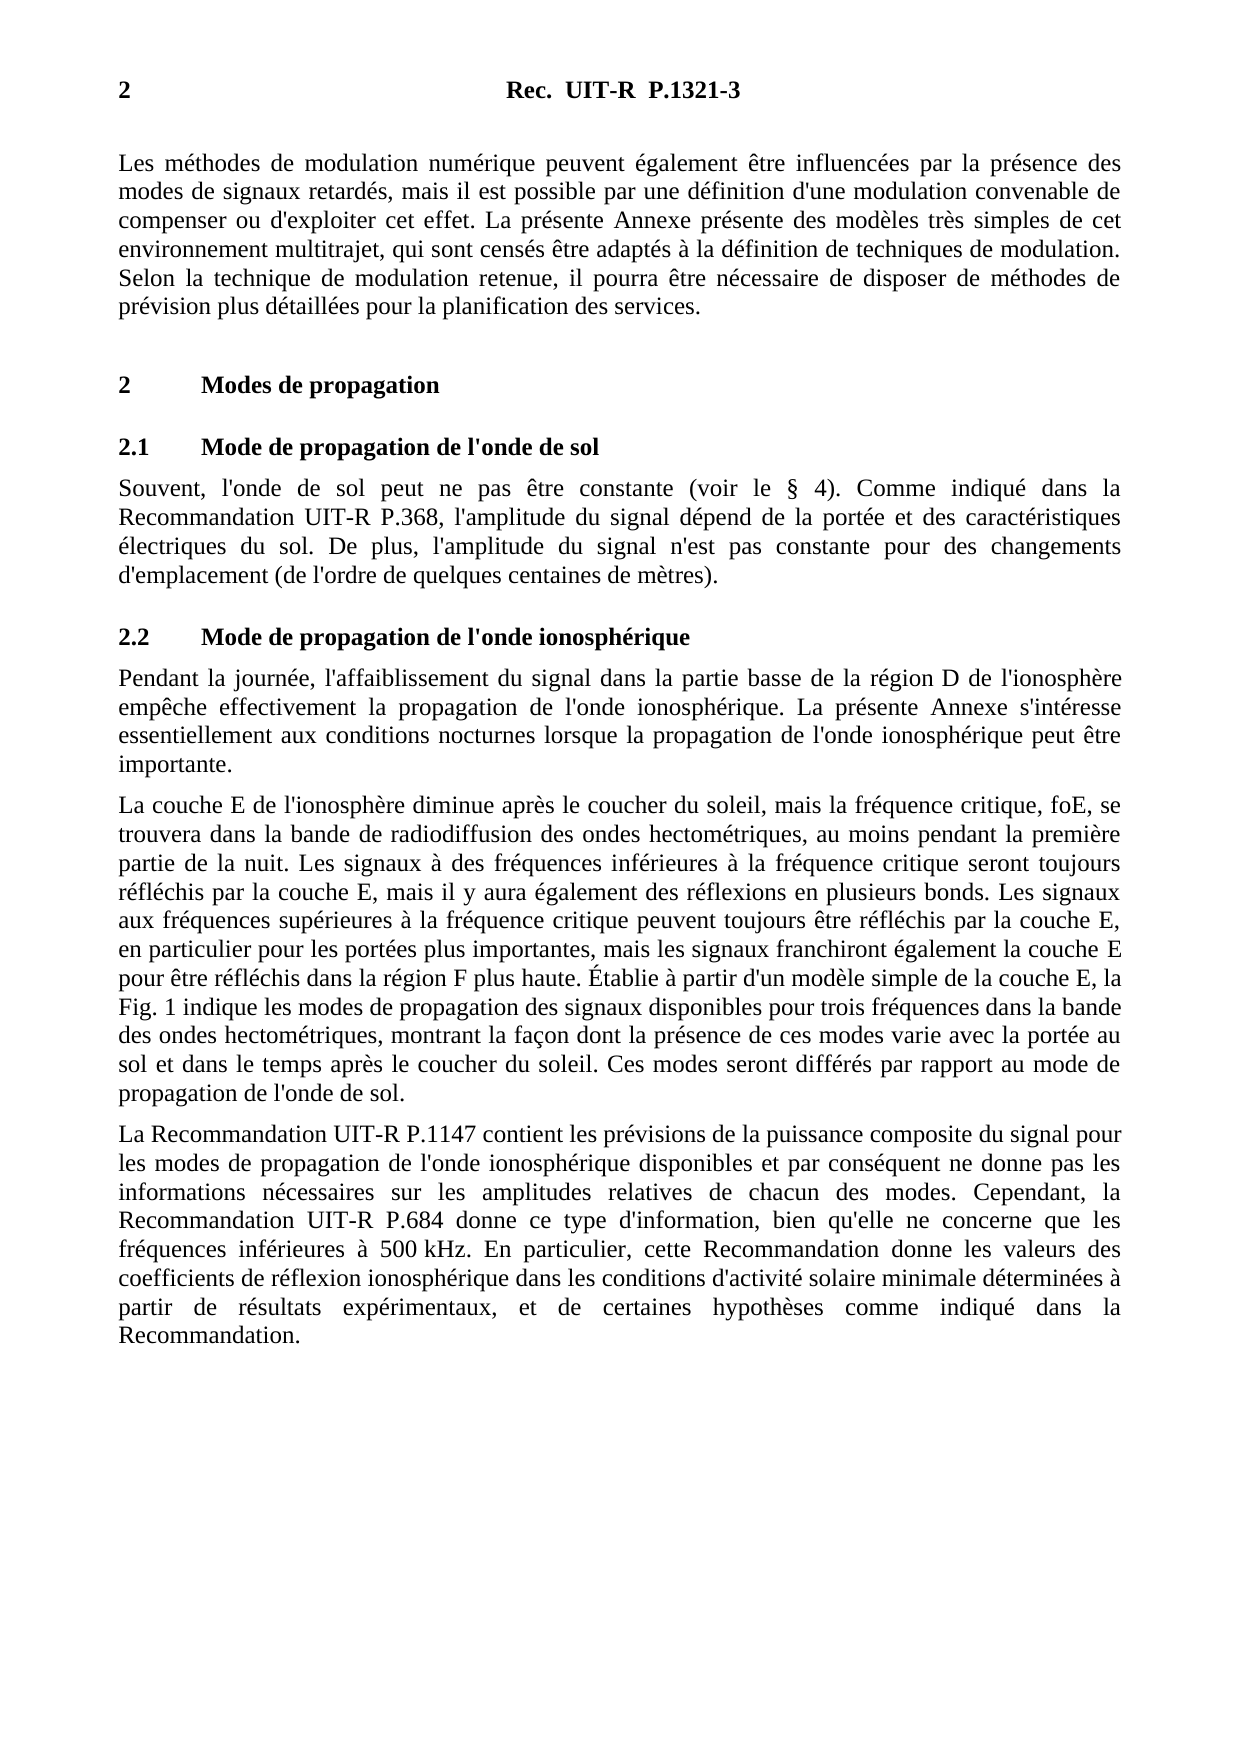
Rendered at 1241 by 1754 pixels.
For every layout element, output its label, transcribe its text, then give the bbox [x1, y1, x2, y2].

subtitle 2.2 Mode de propagation de l'onde ionosphérique [118, 622, 1122, 651]
text Souvent, l'onde de sol peut ne pas être constante (voir le § 4). Comme indiqué dans la Recommandation UIT-R P.368, l'amplitude du signal dépend de la portée et des caractéristiques électriques du sol. De plus, l'amplitude du signal n'est pas constante pour des changements d'emplacement (de l'ordre de quelques centaines de mètres). [118, 473, 1122, 588]
subtitle 2 Modes de propagation [118, 370, 1122, 399]
text Pendant la journée, l'affaiblissement du signal dans la partie basse de la région D de l'ionosphère empêche effectivement la propagation de l'onde ionosphérique. La présente Annexe s'intéresse essentiellement aux conditions nocturnes lorsque la propagation de l'onde ionosphérique peut être importante. [118, 663, 1122, 778]
subtitle 2.1 Mode de propagation de l'onde de sol [118, 432, 1122, 461]
text La couche E de l'ionosphère diminue après le coucher du soleil, mais la fréquence critique, foE, se trouvera dans la bande de radiodiffusion des ondes hectométriques, au moins pendant la première partie de la nuit. Les signaux à des fréquences inférieures à la fréquence critique seront toujours réfléchis par la couche E, mais il y aura également des réflexions en plusieurs bonds. Les signaux aux fréquences supérieures à la fréquence critique peuvent toujours être réfléchis par la couche E, en particulier pour les portées plus importantes, mais les signaux franchiront également la couche E pour être réfléchis dans la région F plus haute. Établie à partir d'un modèle simple de la couche E, la Fig. 1 indique les modes de propagation des signaux disponibles pour trois fréquences dans la bande des ondes hectométriques, montrant la façon dont la présence de ces modes varie avec la portée au sol et dans le temps après le coucher du soleil. Ces modes seront différés par rapport au mode de propagation de l'onde de sol. [118, 791, 1122, 1107]
text La Recommandation UIT-R P.1147 contient les prévisions de la puissance composite du signal pour les modes de propagation de l'onde ionosphérique disponibles et par conséquent ne donne pas les informations nécessaires sur les amplitudes relatives de chacun des modes. Cependant, la Recommandation UIT-R P.684 donne ce type d'information, bien qu'elle ne concerne que les fréquences inférieures à 500 kHz. En particulier, cette Recommandation donne les valeurs des coefficients de réflexion ionosphérique dans les conditions d'activité solaire minimale déterminées à partir de résultats expérimentaux, et de certaines hypothèses comme indiqué dans la Recommandation. [118, 1119, 1122, 1349]
text Les méthodes de modulation numérique peuvent également être influencées par la présence des modes de signaux retardés, mais il est possible par une définition d'une modulation convenable de compenser ou d'exploiter cet effet. La présente Annexe présente des modèles très simples de cet environnement multitrajet, qui sont censés être adaptés à la définition de techniques de modulation. Selon la technique de modulation retenue, il pourra être nécessaire de disposer de méthodes de prévision plus détaillées pour la planification des services. [118, 148, 1122, 320]
